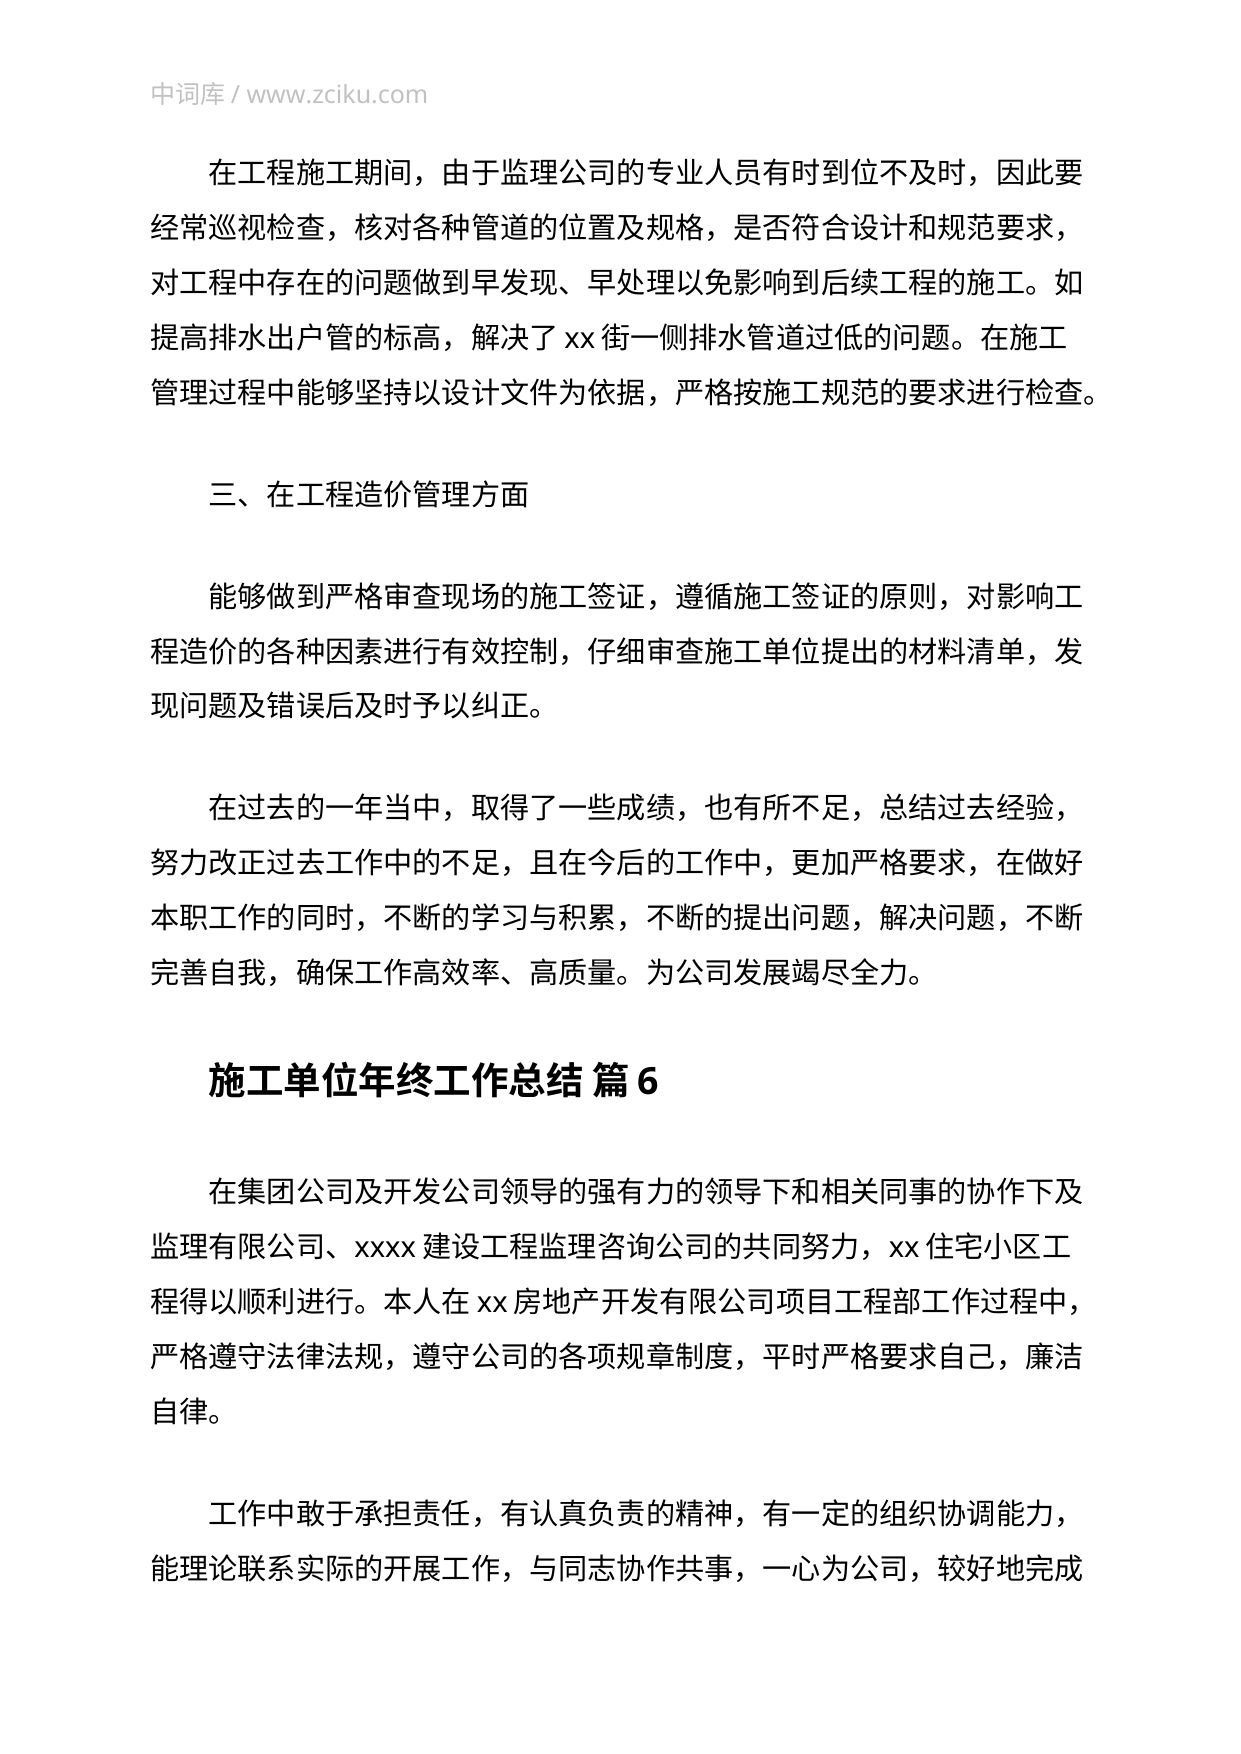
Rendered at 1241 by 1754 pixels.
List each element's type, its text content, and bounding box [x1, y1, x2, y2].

text 在工程施工期间，由于监理公司的专业人员有时到位不及时，因此要经常巡视检查，核对各种管道的位置及规格，是否符合设计和规范要求，对工程中存在的问题做到早发现、早处理以免影响到后续工程的施工。如提高排水出户管的标高，解决了xx街一侧排水管道过低的问题。在施工管理过程中能够坚持以设计文件为依据，严格按施工规范的要求进行检查。 [150, 150, 1090, 412]
text 在集团公司及开发公司领导的强有力的领导下和相关同事的协作下及监理有限公司、xxxx建设工程监理咨询公司的共同努力，xx住宅小区工程得以顺利进行。本人在xx房地产开发有限公司项目工程部工作过程中，严格遵守法律法规，遵守公司的各项规章制度，平时严格要求自己，廉洁自律。 [150, 1169, 1090, 1431]
text 施工单位年终工作总结 篇6 [150, 1051, 1090, 1106]
text 在过去的一年当中，取得了一些成绩，也有所不足，总结过去经验，努力改正过去工作中的不足，且在今后的工作中，更加严格要求，在做好本职工作的同时，不断的学习与积累，不断的提出问题，解决问题，不断完善自我，确保工作高效率、高质量。为公司发展竭尽全力。 [150, 785, 1090, 992]
text 三、在工程造价管理方面 [150, 471, 1090, 514]
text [150, 1490, 1090, 1588]
text 能够做到严格审查现场的施工签证，遵循施工签证的原则，对影响工程造价的各种因素进行有效控制，仔细审查施工单位提出的材料清单，发现问题及错误后及时予以纠正。 [150, 573, 1090, 725]
